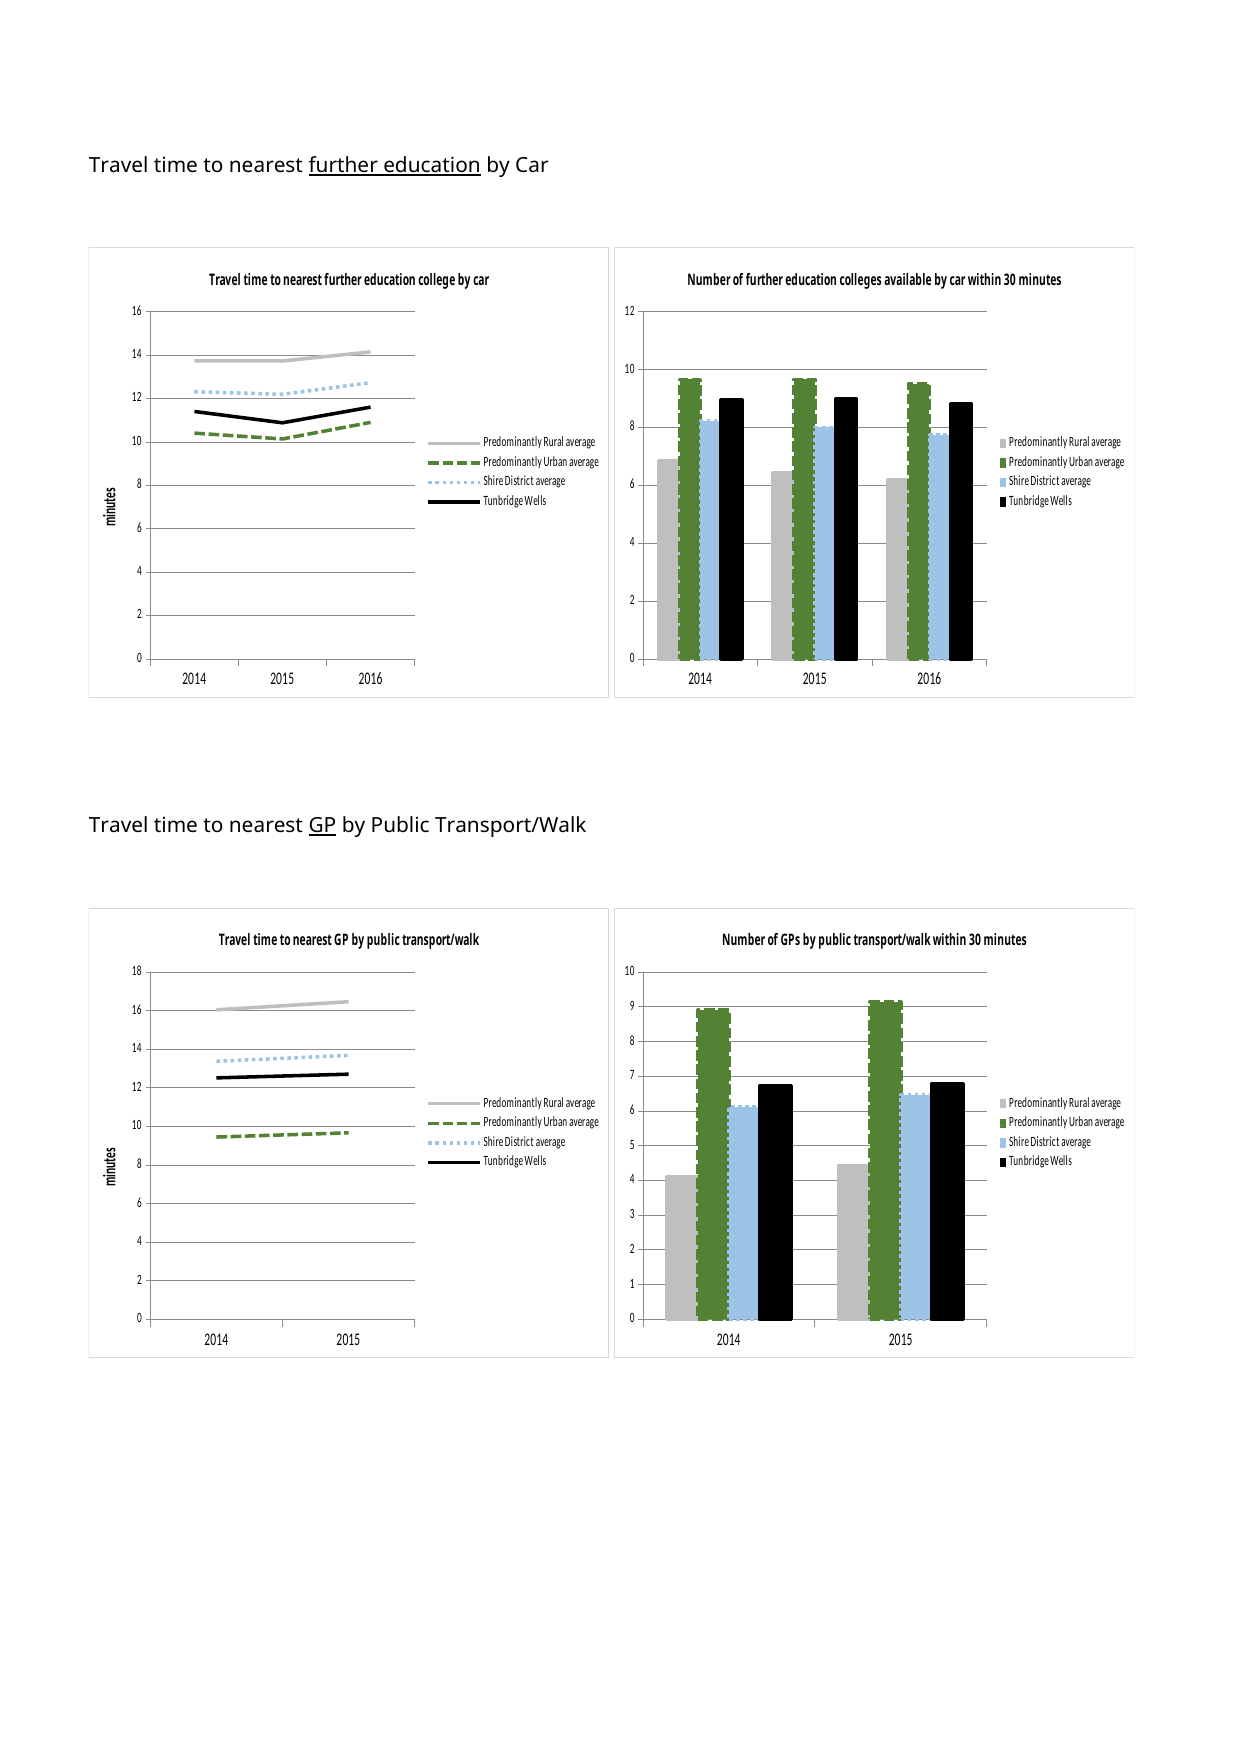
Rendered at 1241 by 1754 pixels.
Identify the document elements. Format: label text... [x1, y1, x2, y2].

text Travel time to nearest GP by Public Transport/Walk [89, 810, 1152, 839]
text Travel time to nearest further education by Car [89, 150, 1152, 178]
